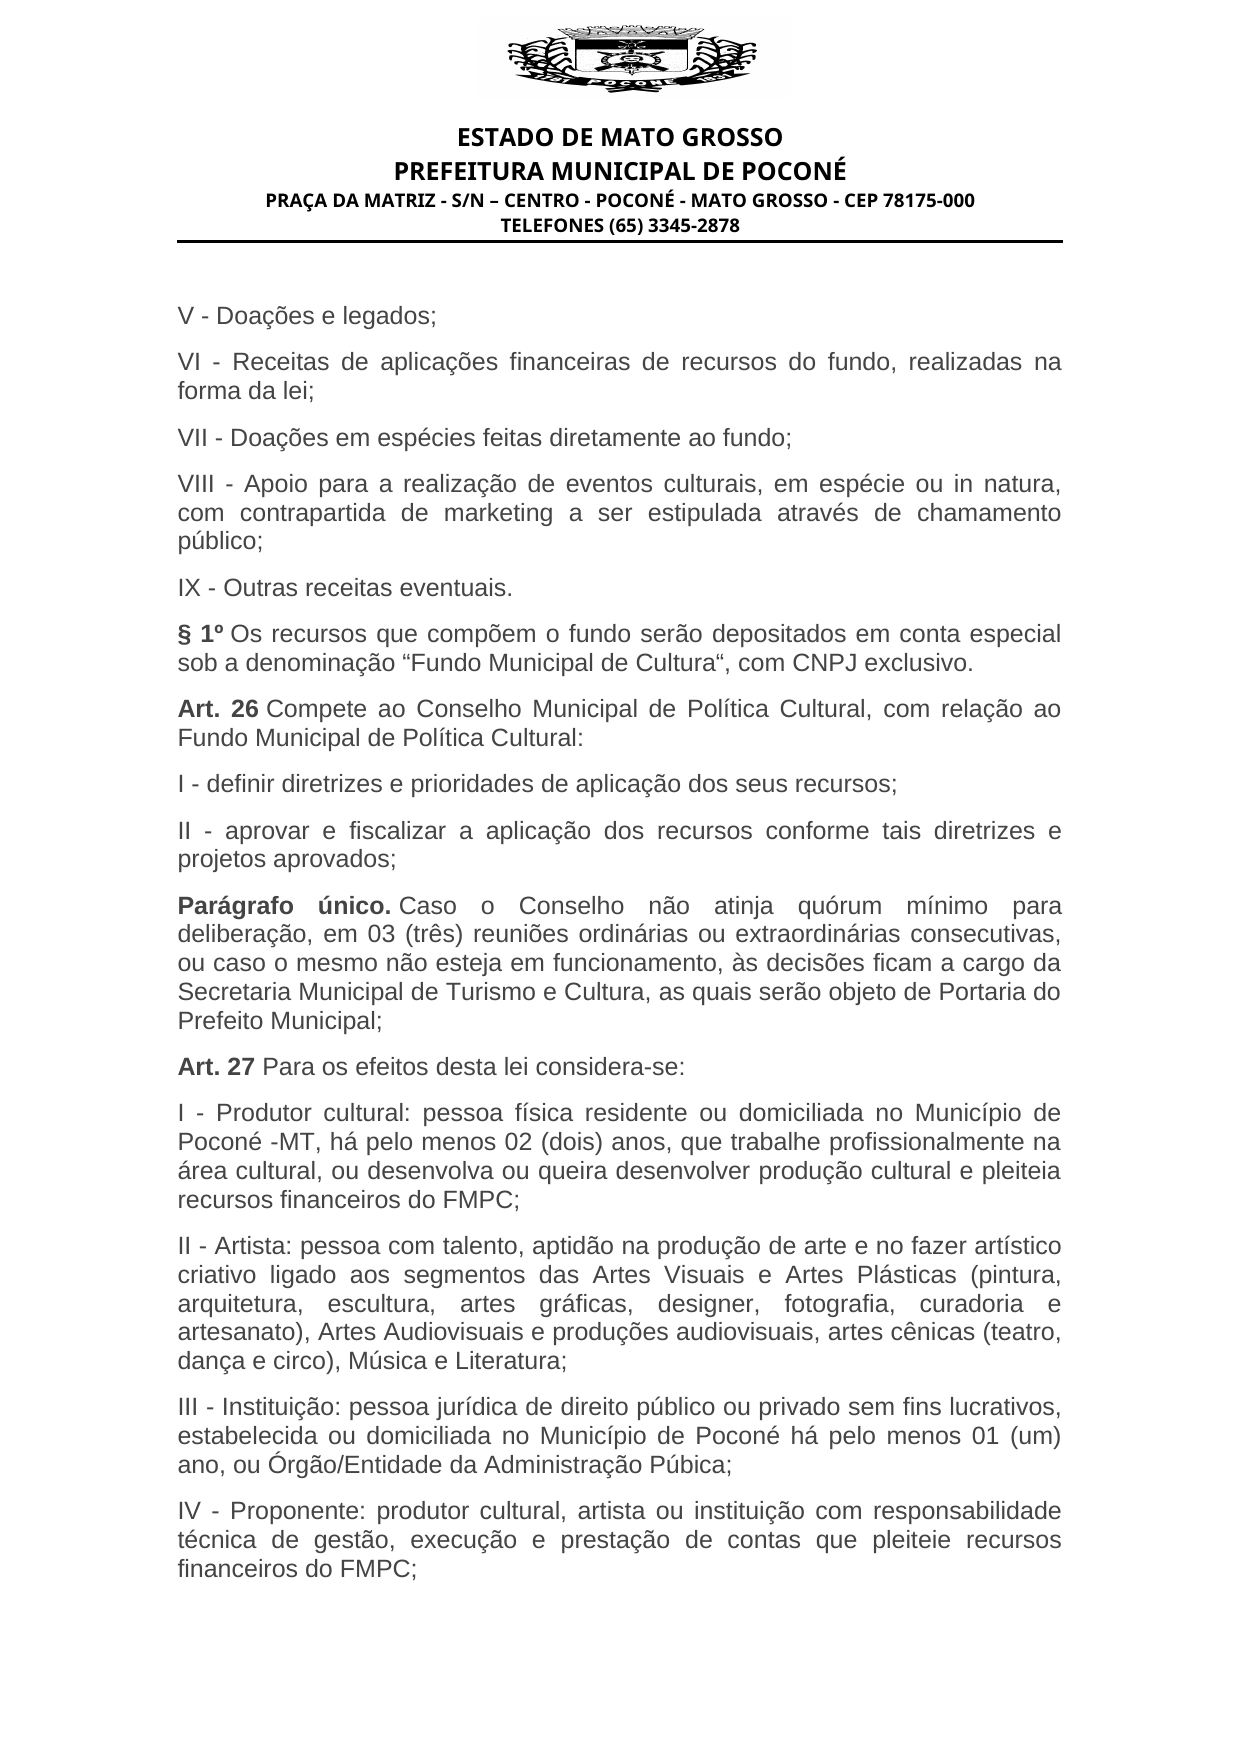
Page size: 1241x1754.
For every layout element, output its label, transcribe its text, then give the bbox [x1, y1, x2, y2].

text V - Doações e legados; [177, 301, 1063, 330]
text VII - Doações em espécies feitas diretamente ao fundo; [177, 422, 1063, 451]
text § 1º Os recursos que compõem o fundo serão depositados em conta especial sob a denominação “Fundo Municipal de Cultura“, com CNPJ exclusivo. [177, 619, 1063, 677]
text III - Instituição: pessoa jurídica de direito público ou privado sem fins lucrativos, estabelecida ou domiciliada no Município de Poconé há pelo menos 01 (um) ano, ou Órgão/Entidade da Administração Púbica; [177, 1392, 1063, 1479]
text Art. 27 Para os efeitos desta lei considera-se: [177, 1052, 1063, 1081]
text VI - Receitas de aplicações financeiras de recursos do fundo, realizadas na forma da lei; [177, 347, 1063, 405]
text IX - Outras receitas eventuais. [177, 573, 1063, 601]
text II - Artista: pessoa com talento, aptidão na produção de arte e no fazer artístico criativo ligado aos segmentos das Artes Visuais e Artes Plásticas (pintura, arquitetura, escultura, artes gráficas, designer, fotografia, curadoria e artesanato), Artes Audiovisuais e produções audiovisuais, artes cênicas (teatro, dança e circo), Música e Literatura; [177, 1231, 1063, 1375]
text II - aprovar e fiscalizar a aplicação dos recursos conforme tais diretrizes e projetos aprovados; [177, 816, 1063, 873]
text I - definir diretrizes e prioridades de aplicação dos seus recursos; [177, 769, 1063, 798]
text IV - Proponente: produtor cultural, artista ou instituição com responsabilidade técnica de gestão, execução e prestação de contas que pleiteie recursos financeiros do FMPC; [177, 1496, 1063, 1582]
text I - Produtor cultural: pessoa física residente ou domiciliada no Município de Poconé -MT, há pelo menos 02 (dois) anos, que trabalhe profissionalmente na área cultural, ou desenvolva ou queira desenvolver produção cultural e pleiteia recursos financeiros do FMPC; [177, 1098, 1063, 1213]
text Parágrafo único. Caso o Conselho não atinja quórum mínimo para deliberação, em 03 (três) reuniões ordinárias ou extraordinárias consecutivas, ou caso o mesmo não esteja em funcionamento, às decisões ficam a cargo da Secretaria Municipal de Turismo e Cultura, as quais serão objeto de Portaria do Prefeito Municipal; [177, 891, 1063, 1034]
text Art. 26 Compete ao Conselho Municipal de Política Cultural, com relação ao Fundo Municipal de Política Cultural: [177, 694, 1063, 752]
picture [475, 17, 792, 99]
text VIII - Apoio para a realização de eventos culturais, em espécie ou in natura, com contrapartida de marketing a ser estipulada através de chamamento público; [177, 469, 1063, 555]
